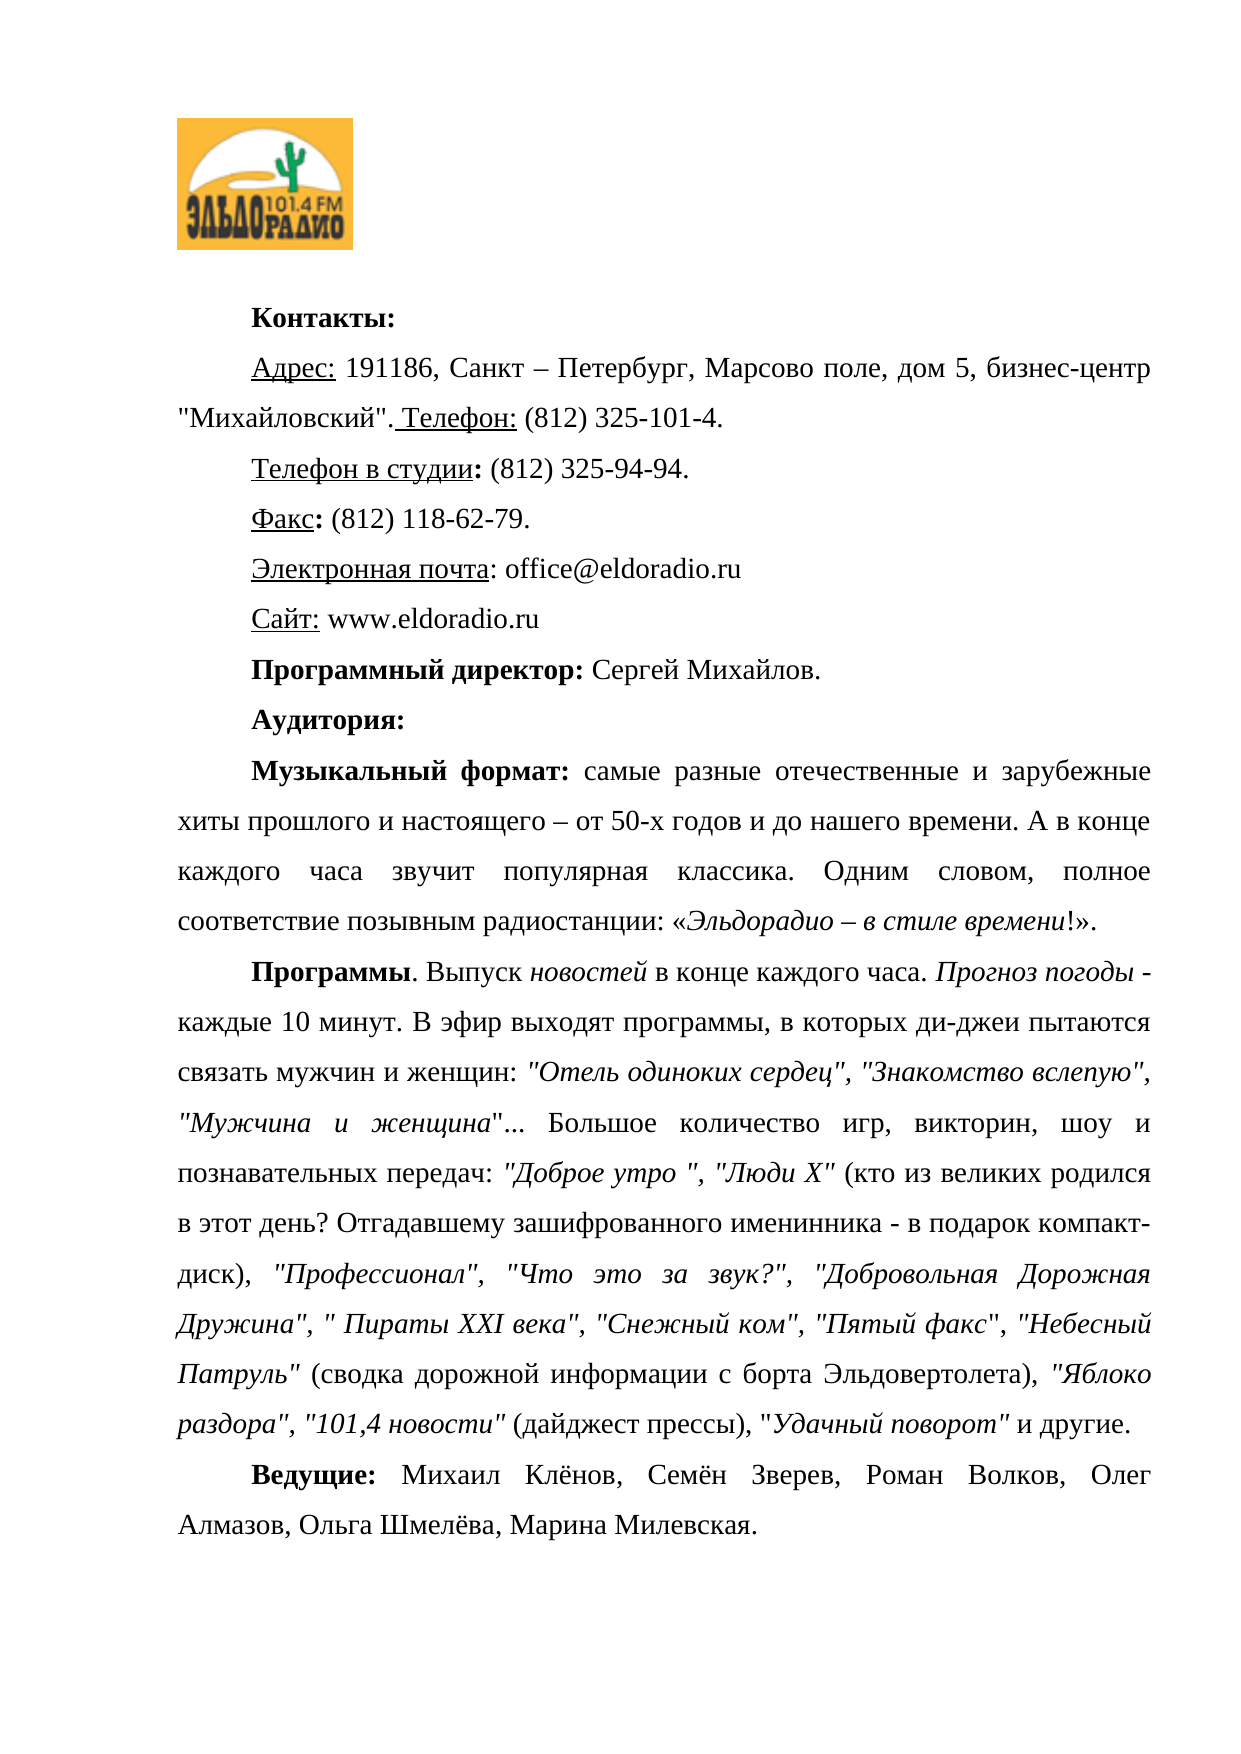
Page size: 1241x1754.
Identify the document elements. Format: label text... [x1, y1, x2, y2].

text Аудитория: [177, 702, 1152, 736]
text Музыкальный формат: самые разные отечественные и зарубежные хиты прошлого и настоящего – от 50-х годов и до нашего времени. А в конце каждого часа звучит популярная классика. Одним словом, полное соответствие позывным радиостанции: «Эльдорадио – в стиле времени!». [177, 753, 1152, 937]
text Программный директор: Сергей Михайлов. [177, 652, 1152, 686]
picture [177, 118, 353, 250]
text Факс: (812) 118-62-79. [177, 501, 1152, 534]
text Сайт: www.eldoradio.ru [177, 602, 1152, 635]
text Программы. Выпуск новостей в конце каждого часа. Прогноз погоды - каждые 10 минут. В эфир выходят программы, в которых ди-джеи пытаются связать мужчин и женщин: "Отель одиноких сердец", "Знакомство вслепую", "Мужчина и женщина"... Большое количество игр, викторин, шоу и познавательных передач: "Доброе утро ", "Люди Х" (кто из великих родился в этот день? Отгадавшему зашифрованного именинника - в подарок компакт-диск), "Профессионал", "Что это за звук?", "Добровольная Дорожная Дружина", " Пираты XXI века", "Снежный ком", "Пятый факс", "Небесный Патруль" (сводка дорожной информации с борта Эльдовертолета), "Яблоко раздора", "101,4 новости" (дайджест прессы), "Удачный поворот" и другие. [177, 954, 1152, 1440]
text Контакты: [177, 300, 1152, 333]
text Телефон в студии: (812) 325-94-94. [177, 451, 1152, 484]
text Электронная почта: office@eldoradio.ru [177, 551, 1152, 585]
text Ведущие: Михаил Клёнов, Семён Зверев, Роман Волков, Олег Алмазов, Ольга Шмелёва, Марина Милевская. [177, 1457, 1152, 1541]
text Адрес: 191186, Санкт – Петербург, Марсово поле, дом 5, бизнес-центр "Михайловский". Телефон: (812) 325-101-4. [177, 350, 1152, 434]
